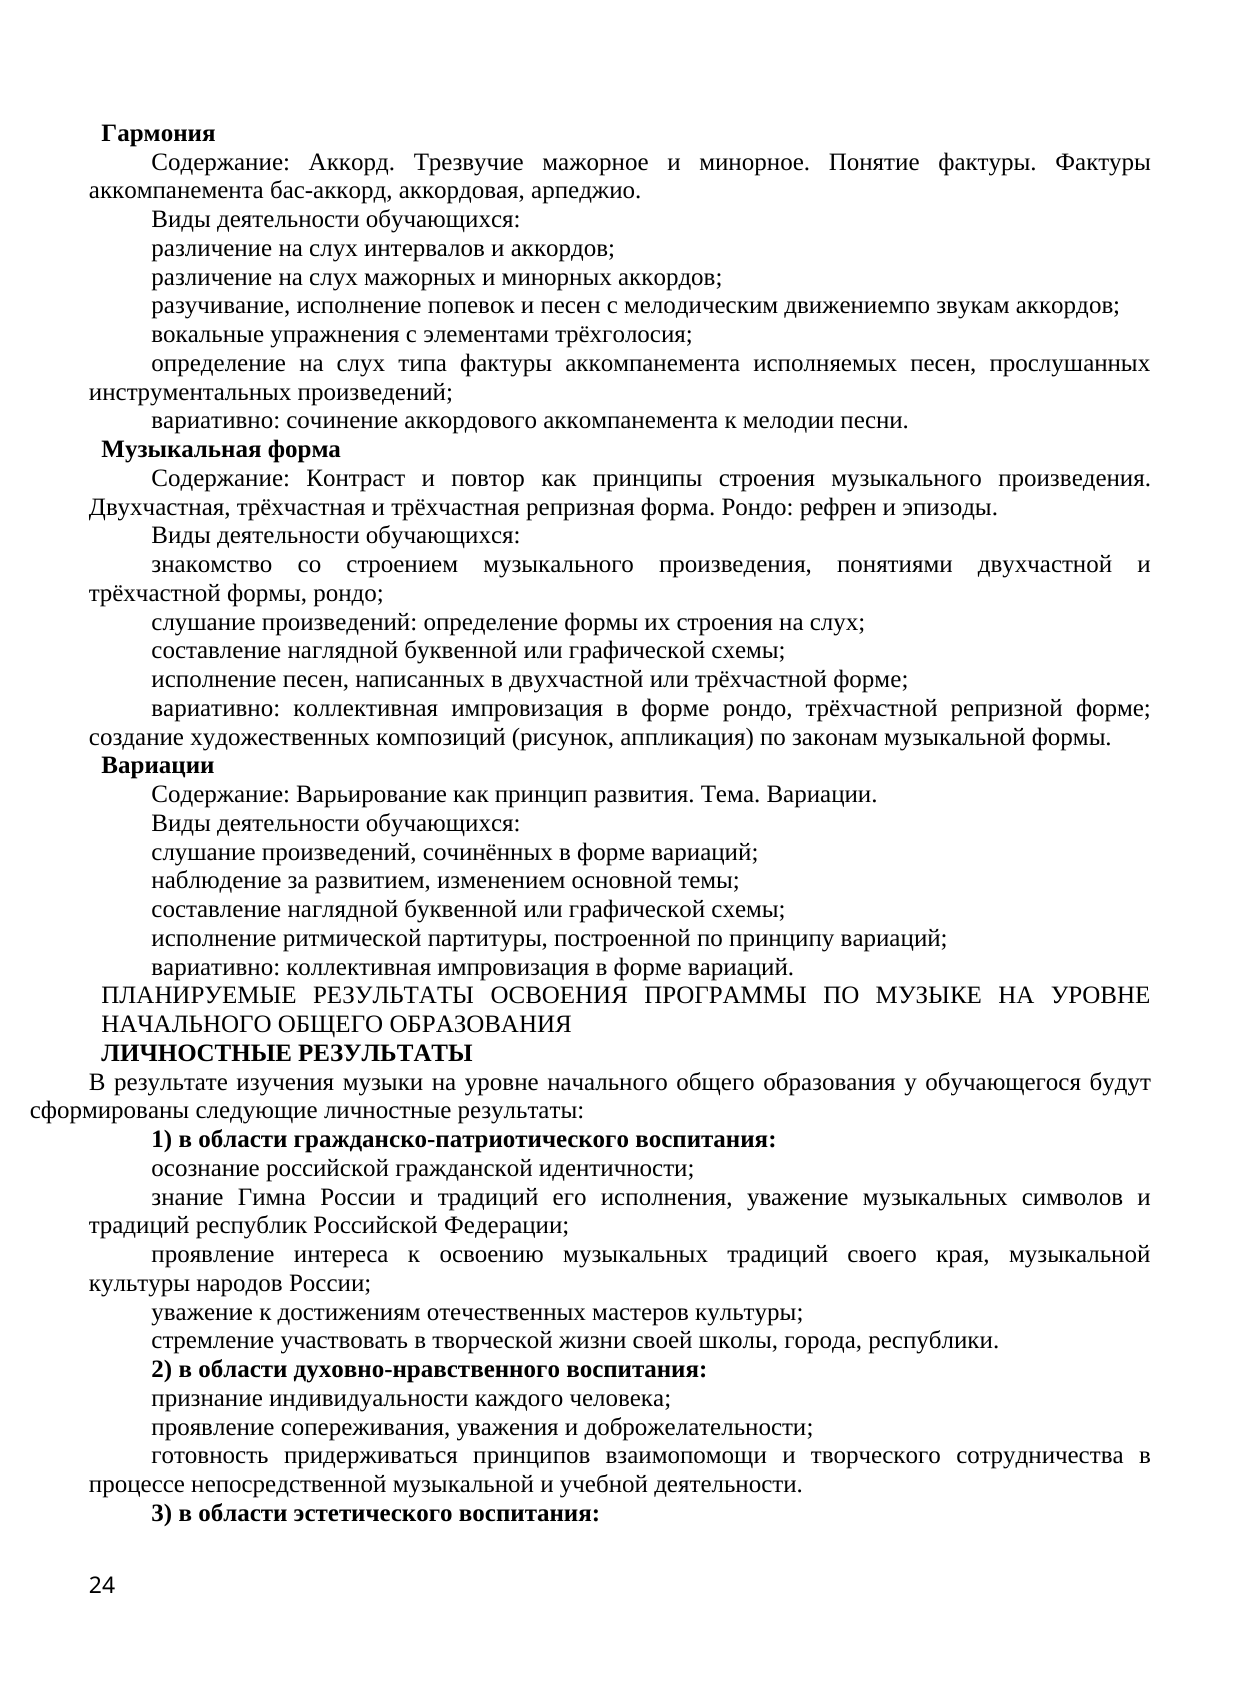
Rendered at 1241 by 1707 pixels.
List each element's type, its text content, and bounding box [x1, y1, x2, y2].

text вариативно: коллективная импровизация в форме вариаций. [89, 952, 1152, 981]
text знание Гимна России и традиций его исполнения, уважение музыкальных символов и традиций республик Российской Федерации; [89, 1182, 1152, 1239]
text определение на слух типа фактуры аккомпанемента исполняемых песен, прослушанных инструментальных произведений; [89, 348, 1152, 406]
text Содержание: Варьирование как принцип развития. Тема. Вариации. [89, 779, 1152, 808]
text ЛИЧНОСТНЫЕ РЕЗУЛЬТАТЫ [101, 1038, 1152, 1067]
text составление наглядной буквенной или графической схемы; [89, 636, 1152, 664]
text Вариации [101, 751, 1152, 779]
text Гармония [101, 118, 1152, 147]
text осознание российской гражданской идентичности; [89, 1153, 1152, 1182]
text стремление участвовать в творческой жизни своей школы, города, республики. [89, 1326, 1152, 1354]
text вариативно: сочинение аккордового аккомпанемента к мелодии песни. [89, 406, 1152, 434]
text проявление сопереживания, уважения и доброжелательности; [89, 1412, 1152, 1441]
text составление наглядной буквенной или графической схемы; [89, 894, 1152, 923]
text ПЛАНИРУЕМЫЕ РЕЗУЛЬТАТЫ ОСВОЕНИЯ ПРОГРАММЫ ПО МУЗЫКЕ НА УРОВНЕ НАЧАЛЬНОГО ОБЩЕГО ОБРАЗОВАНИЯ [101, 981, 1152, 1038]
text Содержание: Контраст и повтор как принципы строения музыкального произведения. Двухчастная, трёхчастная и трёхчастная репризная форма. Рондо: рефрен и эпизоды. [89, 463, 1152, 521]
text 3) в области эстетического воспитания: [89, 1498, 1152, 1527]
text различение на слух мажорных и минорных аккордов; [89, 262, 1152, 291]
text слушание произведений: определение формы их строения на слух; [89, 607, 1152, 636]
text Музыкальная форма [101, 434, 1152, 463]
text исполнение песен, написанных в двухчастной или трёхчастной форме; [89, 664, 1152, 693]
text исполнение ритмической партитуры, построенной по принципу вариаций; [89, 923, 1152, 952]
text Содержание: Аккорд. Трезвучие мажорное и минорное. Понятие фактуры. Фактуры аккомпанемента бас-аккорд, аккордовая, арпеджио. [89, 147, 1152, 204]
text знакомство со строением музыкального произведения, понятиями двухчастной и трёхчастной формы, рондо; [89, 549, 1152, 607]
text разучивание, исполнение попевок и песен с мелодическим движениемпо звукам аккордов; [89, 291, 1152, 319]
text В результате изучения музыки на уровне начального общего образования у обучающегося будут сформированы следующие личностные результаты: [29, 1067, 1152, 1124]
text Виды деятельности обучающихся: [89, 808, 1152, 837]
text 2) в области духовно-нравственного воспитания: [89, 1354, 1152, 1383]
text Виды деятельности обучающихся: [89, 521, 1152, 549]
text вариативно: коллективная импровизация в форме рондо, трёхчастной репризной форме; создание художественных композиций (рисунок, аппликация) по законам музыкальной формы. [89, 693, 1152, 751]
text вокальные упражнения с элементами трёхголосия; [89, 319, 1152, 348]
text различение на слух интервалов и аккордов; [89, 233, 1152, 262]
text готовность придерживаться принципов взаимопомощи и творческого сотрудничества в процессе непосредственной музыкальной и учебной деятельности. [89, 1441, 1152, 1498]
text Виды деятельности обучающихся: [89, 204, 1152, 233]
text признание индивидуальности каждого человека; [89, 1383, 1152, 1412]
text уважение к достижениям отечественных мастеров культуры; [89, 1297, 1152, 1326]
text слушание произведений, сочинённых в форме вариаций; [89, 837, 1152, 866]
text проявление интереса к освоению музыкальных традиций своего края, музыкальной культуры народов России; [89, 1239, 1152, 1297]
text наблюдение за развитием, изменением основной темы; [89, 866, 1152, 894]
text 1) в области гражданско-патриотического воспитания: [89, 1124, 1152, 1153]
